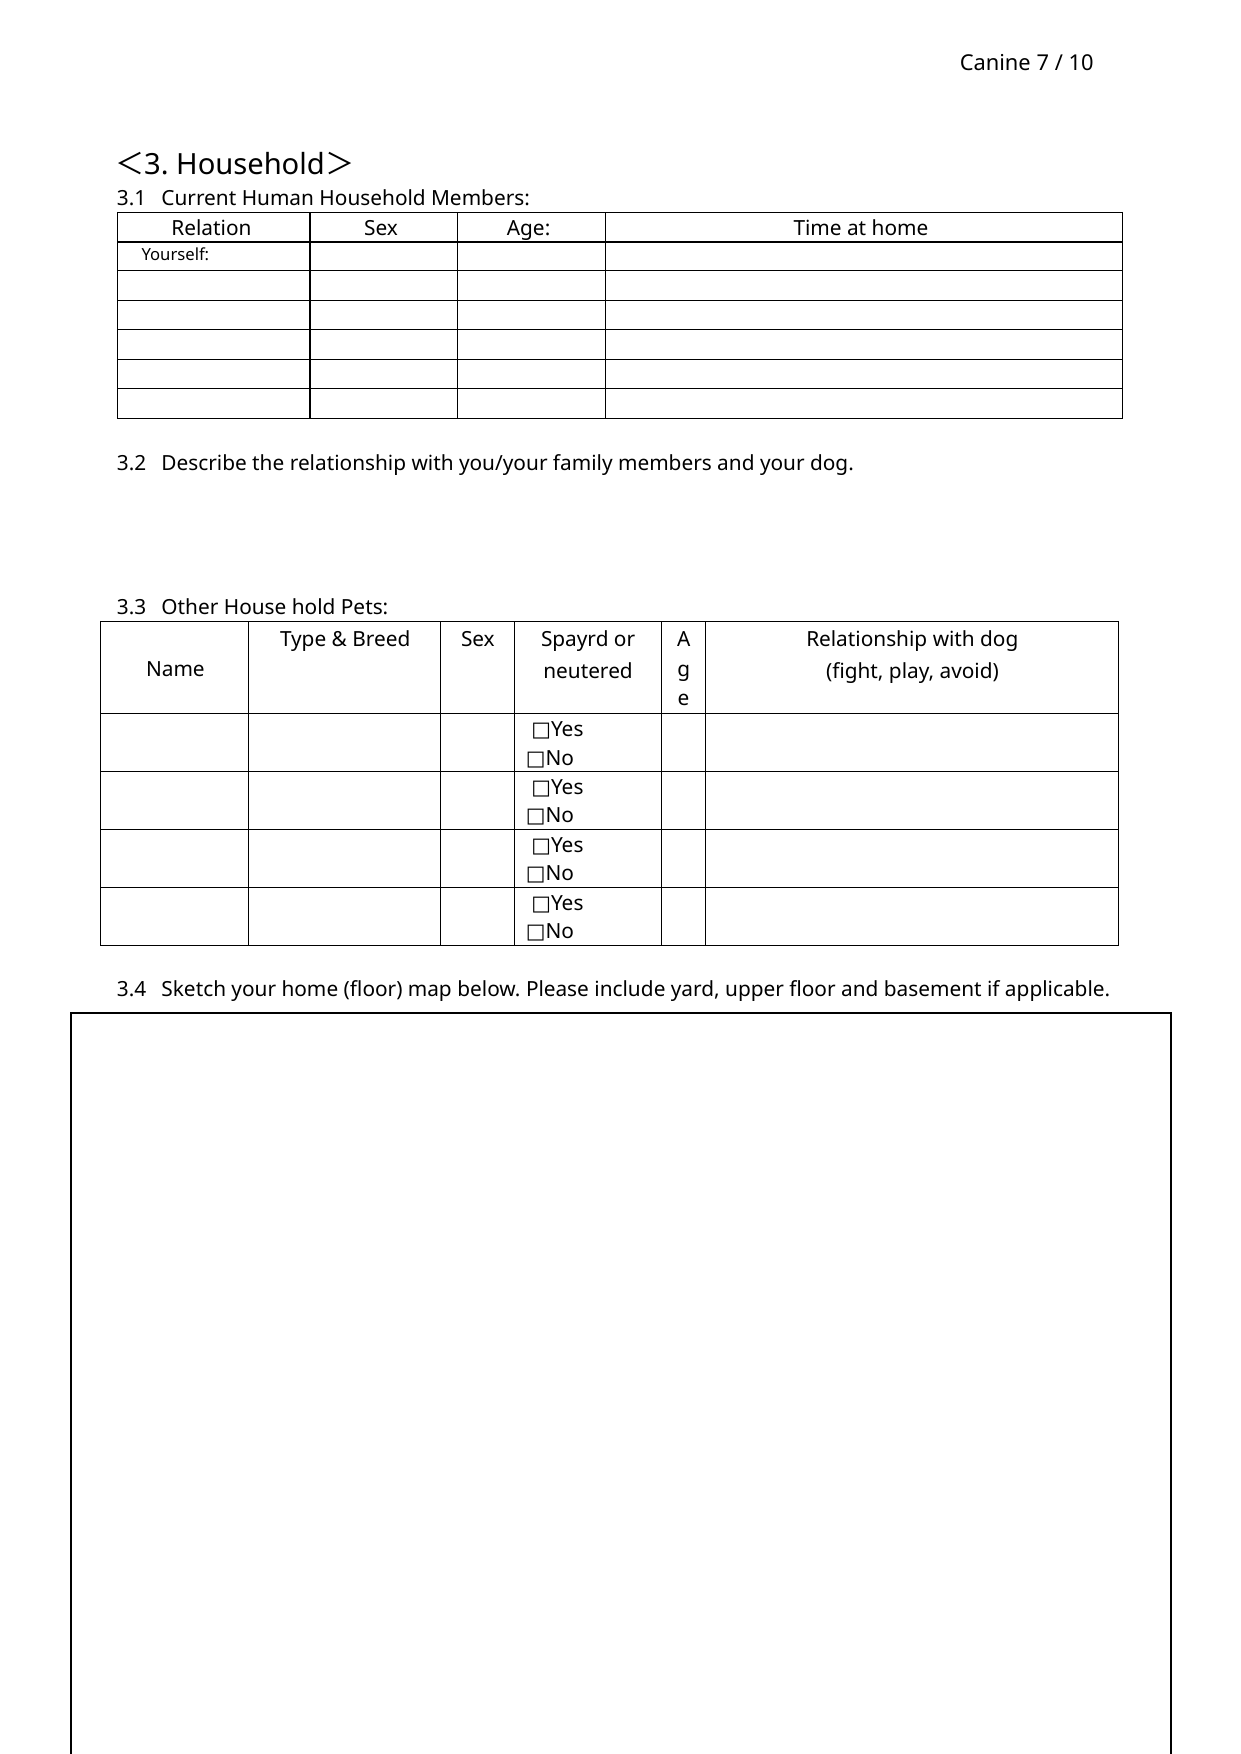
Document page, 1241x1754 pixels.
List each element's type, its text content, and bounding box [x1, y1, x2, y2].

table_cell [662, 888, 705, 945]
table_cell [662, 830, 705, 887]
table_header Spayrd or neutered [515, 622, 661, 713]
table_cell [606, 330, 1122, 359]
table_header Age [662, 622, 705, 713]
table_cell [311, 360, 457, 388]
table_cell [458, 301, 605, 329]
table_cell [706, 830, 1118, 887]
table_cell [311, 301, 457, 329]
list Describe the relationship with you/your family members and your dog. [117, 448, 1138, 477]
table_cell [458, 389, 605, 418]
table_cell [101, 830, 248, 887]
table_cell [441, 888, 514, 945]
table_cell [662, 714, 705, 771]
table_cell [311, 243, 457, 270]
list Other House hold Pets: [117, 592, 1120, 621]
table_cell [311, 330, 457, 359]
table_cell [118, 389, 309, 418]
table_cell [458, 243, 605, 270]
table_cell [249, 888, 440, 945]
table_cell [706, 888, 1118, 945]
table_cell □Yes □No [515, 772, 661, 829]
table_cell [706, 772, 1118, 829]
table_cell [101, 772, 248, 829]
table_header Sex [441, 622, 514, 713]
table_cell [311, 389, 457, 418]
table_cell [606, 389, 1122, 418]
table_header Type & Breed [249, 622, 440, 713]
list Sketch your home (floor) map below. Please include yard, upper floor and basement if applicable. [117, 974, 1138, 1003]
table_header Sex [311, 213, 457, 241]
table_cell [118, 301, 309, 329]
table_cell □Yes □No [515, 888, 661, 945]
table_cell [118, 271, 309, 300]
table_header Time at home [606, 213, 1122, 241]
list Current Human Household Members: [117, 183, 1118, 212]
table_cell [441, 772, 514, 829]
table_cell [118, 360, 309, 388]
table_cell [662, 772, 705, 829]
table_cell [249, 772, 440, 829]
table_cell □Yes □No [515, 714, 661, 771]
table_cell [606, 360, 1122, 388]
table_header Age: [458, 213, 605, 241]
subtitle ＜3. Household＞ [115, 140, 1138, 183]
table_cell [441, 714, 514, 771]
table_header Relationship with dog (fight, play, avoid) [706, 622, 1118, 713]
table_cell [311, 271, 457, 300]
table_header Name [101, 622, 248, 713]
table_cell [249, 714, 440, 771]
table_header Relation [118, 213, 309, 241]
table_cell [606, 271, 1122, 300]
table_cell [249, 830, 440, 887]
table_cell [458, 330, 605, 359]
table_cell [118, 330, 309, 359]
table_cell Yourself: [118, 243, 309, 270]
table_cell □Yes □No [515, 830, 661, 887]
table_cell [606, 301, 1122, 329]
table_cell [458, 360, 605, 388]
table_cell [458, 271, 605, 300]
table_cell [101, 714, 248, 771]
table_cell [606, 243, 1122, 270]
table_cell [706, 714, 1118, 771]
table_cell [441, 830, 514, 887]
table_cell [101, 888, 248, 945]
